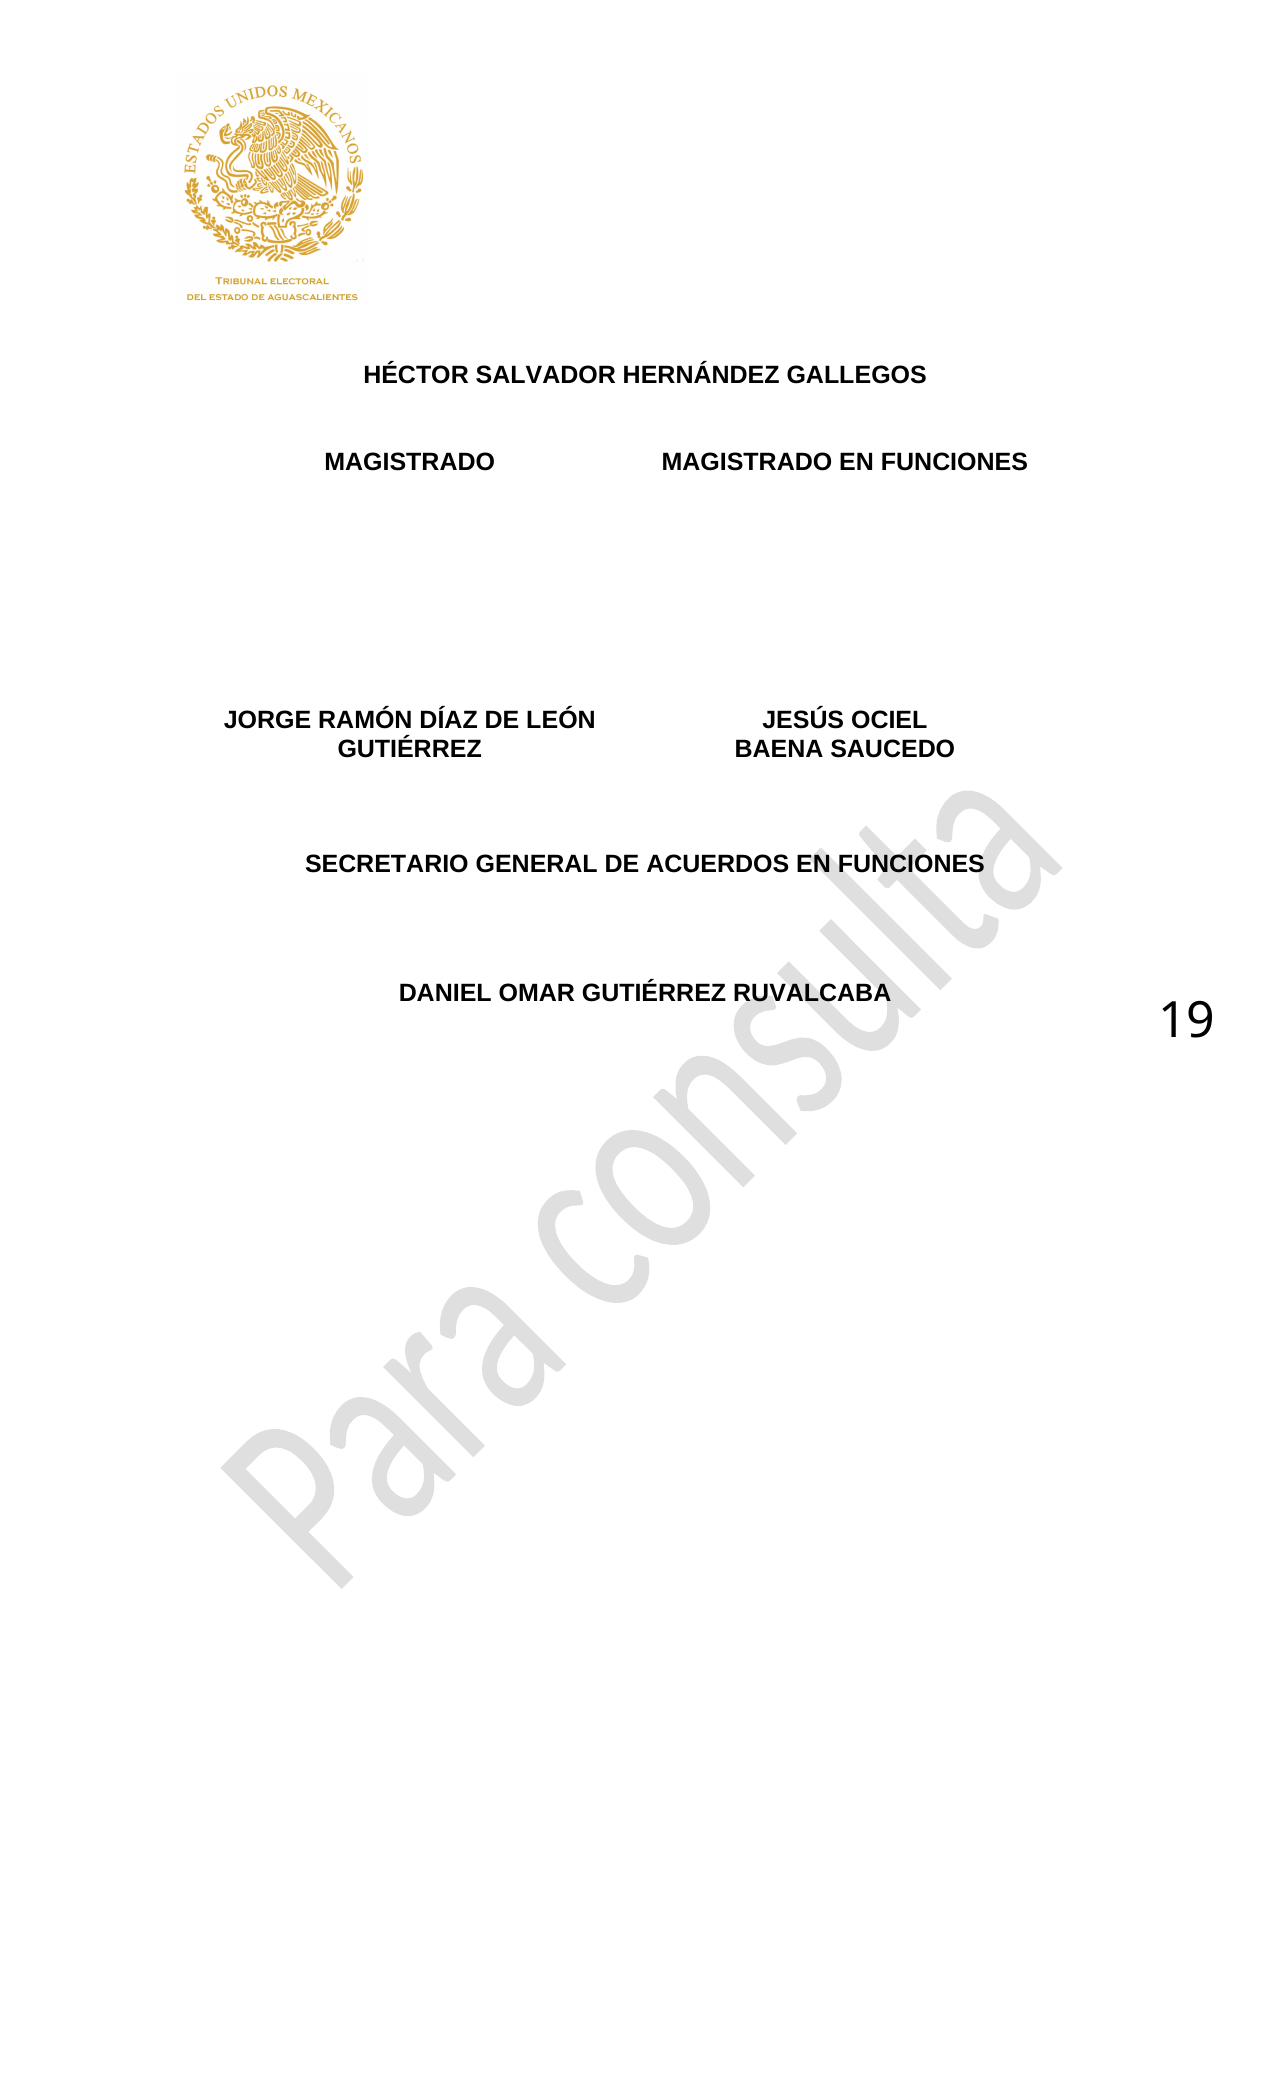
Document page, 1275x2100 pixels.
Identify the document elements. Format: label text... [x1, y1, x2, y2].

table_header MAGISTRADO EN FUNCIONES JESÚS OCIEL BAENA SAUCEDO [627, 447, 1062, 849]
text SECRETARIO GENERAL DE ACUERDOS EN FUNCIONES [192, 849, 1098, 878]
picture [177, 73, 371, 305]
table_header MAGISTRADO JORGE RAMÓN DÍAZ DE LEÓN GUTIÉRREZ [192, 447, 627, 849]
text HÉCTOR SALVADOR HERNÁNDEZ GALLEGOS [192, 360, 1098, 389]
text DANIEL OMAR GUTIÉRREZ RUVALCABA [192, 978, 1098, 1007]
